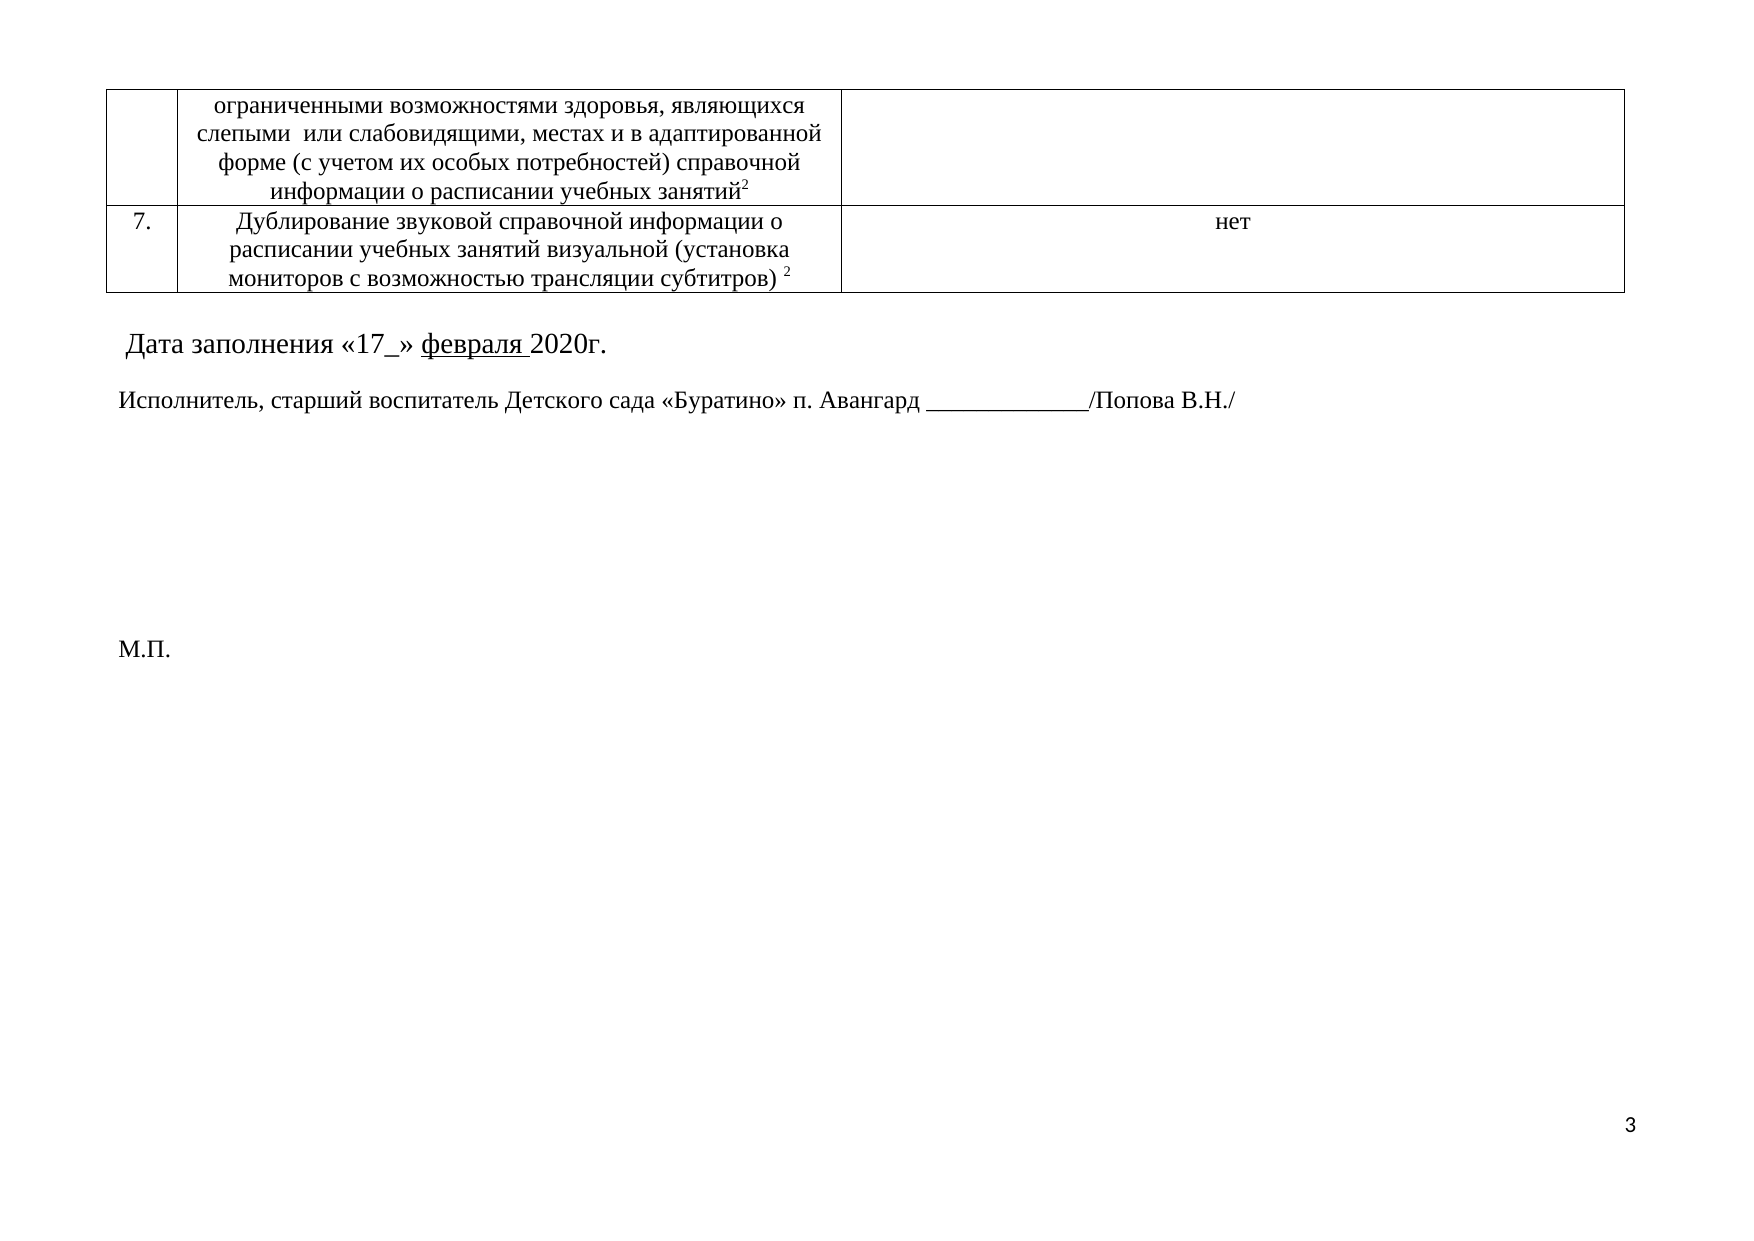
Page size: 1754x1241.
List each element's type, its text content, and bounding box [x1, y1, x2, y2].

text Дата заполнения «17_» февраля 2020г. [118, 327, 1636, 360]
text Исполнитель, старший воспитатель Детского сада «Буратино» п. Авангард _____________/Попова В.Н./ [118, 385, 1636, 414]
table_cell 7. [107, 206, 177, 292]
table_cell нет [842, 206, 1624, 292]
table_cell Дублирование звуковой справочной информации о расписании учебных занятий визуальной (установка мониторов с возможностью трансляции субтитров) 2 [178, 206, 841, 292]
text М.П. [118, 634, 1636, 663]
table_cell [842, 90, 1624, 205]
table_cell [178, 90, 841, 205]
table_cell 6. [107, 90, 177, 205]
